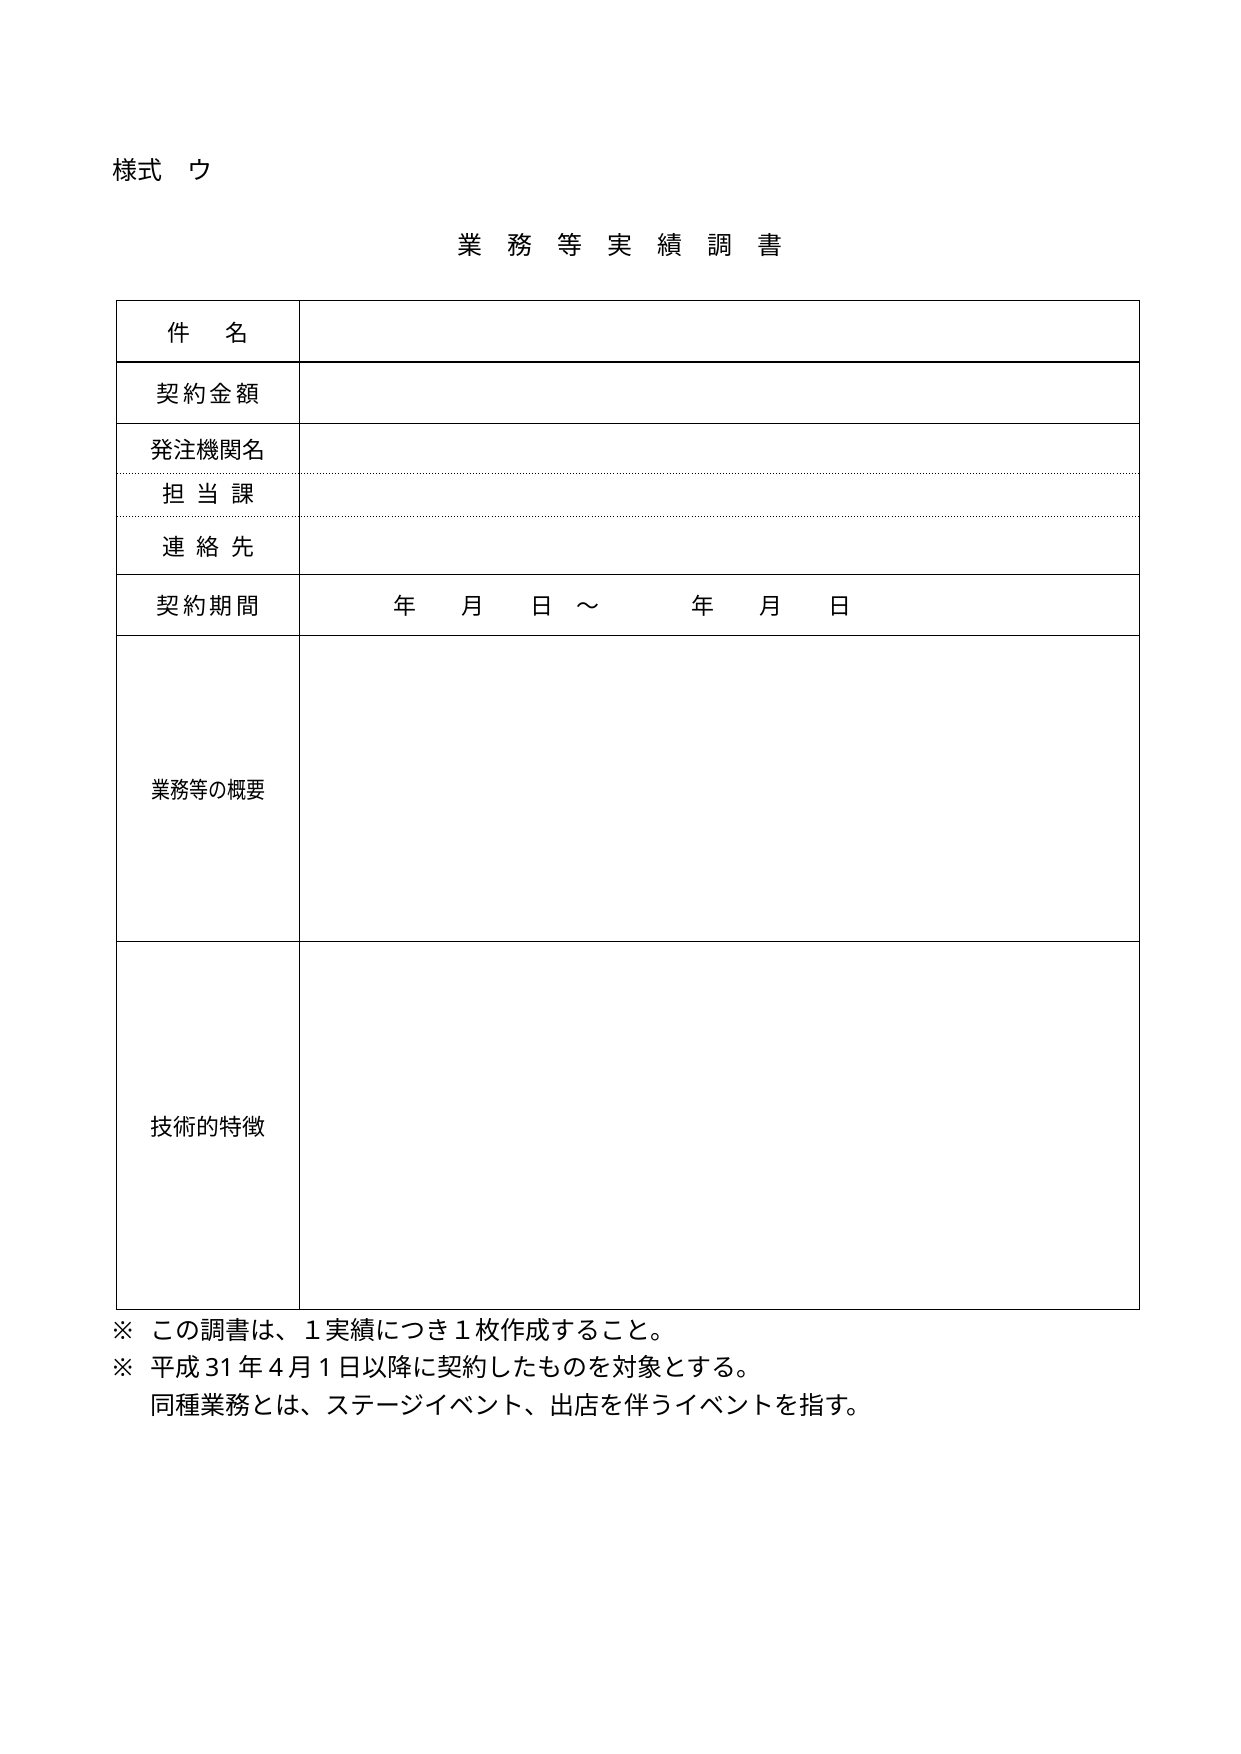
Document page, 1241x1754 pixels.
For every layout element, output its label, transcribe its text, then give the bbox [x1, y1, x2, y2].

text 様式 ウ [112, 150, 1128, 188]
table_cell [300, 636, 1139, 941]
table_cell [300, 516, 1139, 574]
text 同種業務とは、ステージイベント、出店を伴うイベントを指す。 [150, 1385, 1128, 1422]
text 業 務 等 実 績 調 書 [112, 225, 1128, 263]
list 平成31年4月1日以降に契約したものを対象とする。 [112, 1347, 1128, 1385]
table_cell 年 月 日 ～ 年 月 日 [300, 575, 1139, 635]
table_cell [300, 363, 1139, 423]
table_cell 技術的特徴 [117, 942, 299, 1309]
list この調書は、１実績につき１枚作成すること。 [112, 1310, 1128, 1347]
table_cell 業務等の概要 [117, 636, 299, 941]
table_cell 契約期間 [117, 575, 299, 635]
table_header 件名 [117, 301, 299, 361]
table_cell 担当課 [117, 473, 299, 516]
table_cell 発注機関名 [117, 424, 299, 473]
table_header [300, 301, 1139, 361]
table_cell [300, 942, 1139, 1309]
table_cell 連絡先 [117, 516, 299, 574]
table_cell [300, 424, 1139, 473]
table_cell [300, 473, 1139, 516]
table_cell 契約金額 [117, 363, 299, 423]
